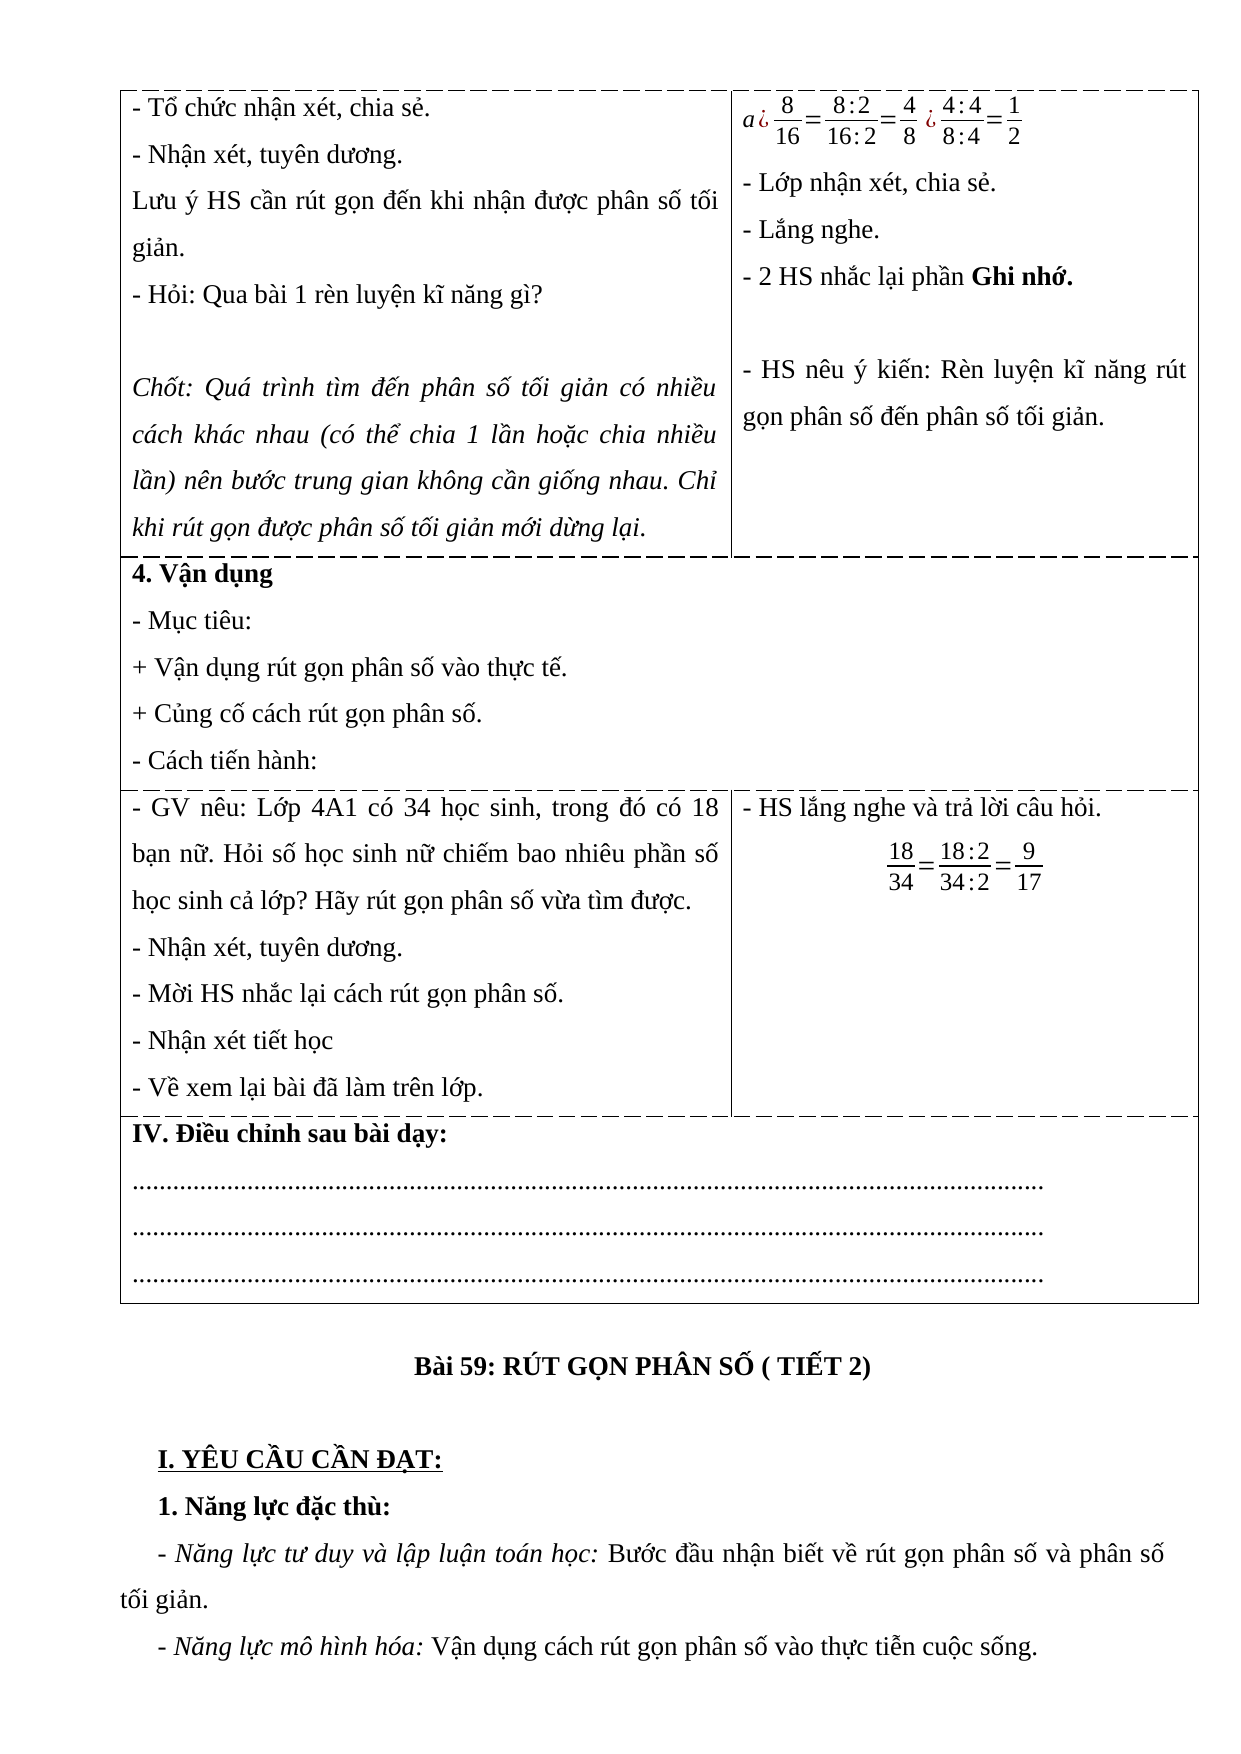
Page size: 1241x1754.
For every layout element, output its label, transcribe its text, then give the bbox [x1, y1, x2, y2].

text - Năng lực tư duy và lập luận toán học: Bước đầu nhận biết về rút gọn phân số và phân số tối giản. [120, 1537, 1165, 1615]
table_cell 4. Vận dụng - Mục tiêu: + Vận dụng rút gọn phân số vào thực tế. + Củng cố cách rút gọn phân số. - Cách tiến hành: [121, 556, 1198, 789]
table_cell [731, 90, 1198, 556]
text I. YÊU CẦU CẦN ĐẠT: [120, 1443, 1165, 1475]
text 1. Năng lực đặc thù: [120, 1490, 1165, 1521]
text - Năng lực mô hình hóa: Vận dụng cách rút gọn phân số vào thực tiễn cuộc sống. [120, 1630, 1165, 1661]
table_cell IV. Điều chỉnh sau bài dạy: ....................................................................................................................................... ....................................................................................................................................... ....................................................................................................................................... [121, 1116, 1198, 1302]
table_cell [121, 90, 731, 556]
table_cell - GV nêu: Lớp 4A1 có 34 học sinh, trong đó có 18 bạn nữ. Hỏi số học sinh nữ chiếm bao nhiêu phần số học sinh cả lớp? Hãy rút gọn phân số vừa tìm được. - Nhận xét, tuyên dương. - Mời HS nhắc lại cách rút gọn phân số. - Nhận xét tiết học - Về xem lại bài đã làm trên lớp. [121, 790, 731, 1116]
table_cell - HS lắng nghe và trả lời câu hỏi. [732, 790, 1198, 1116]
text Bài 59: RÚT GỌN PHÂN SỐ ( TIẾT 2) [120, 1350, 1165, 1381]
